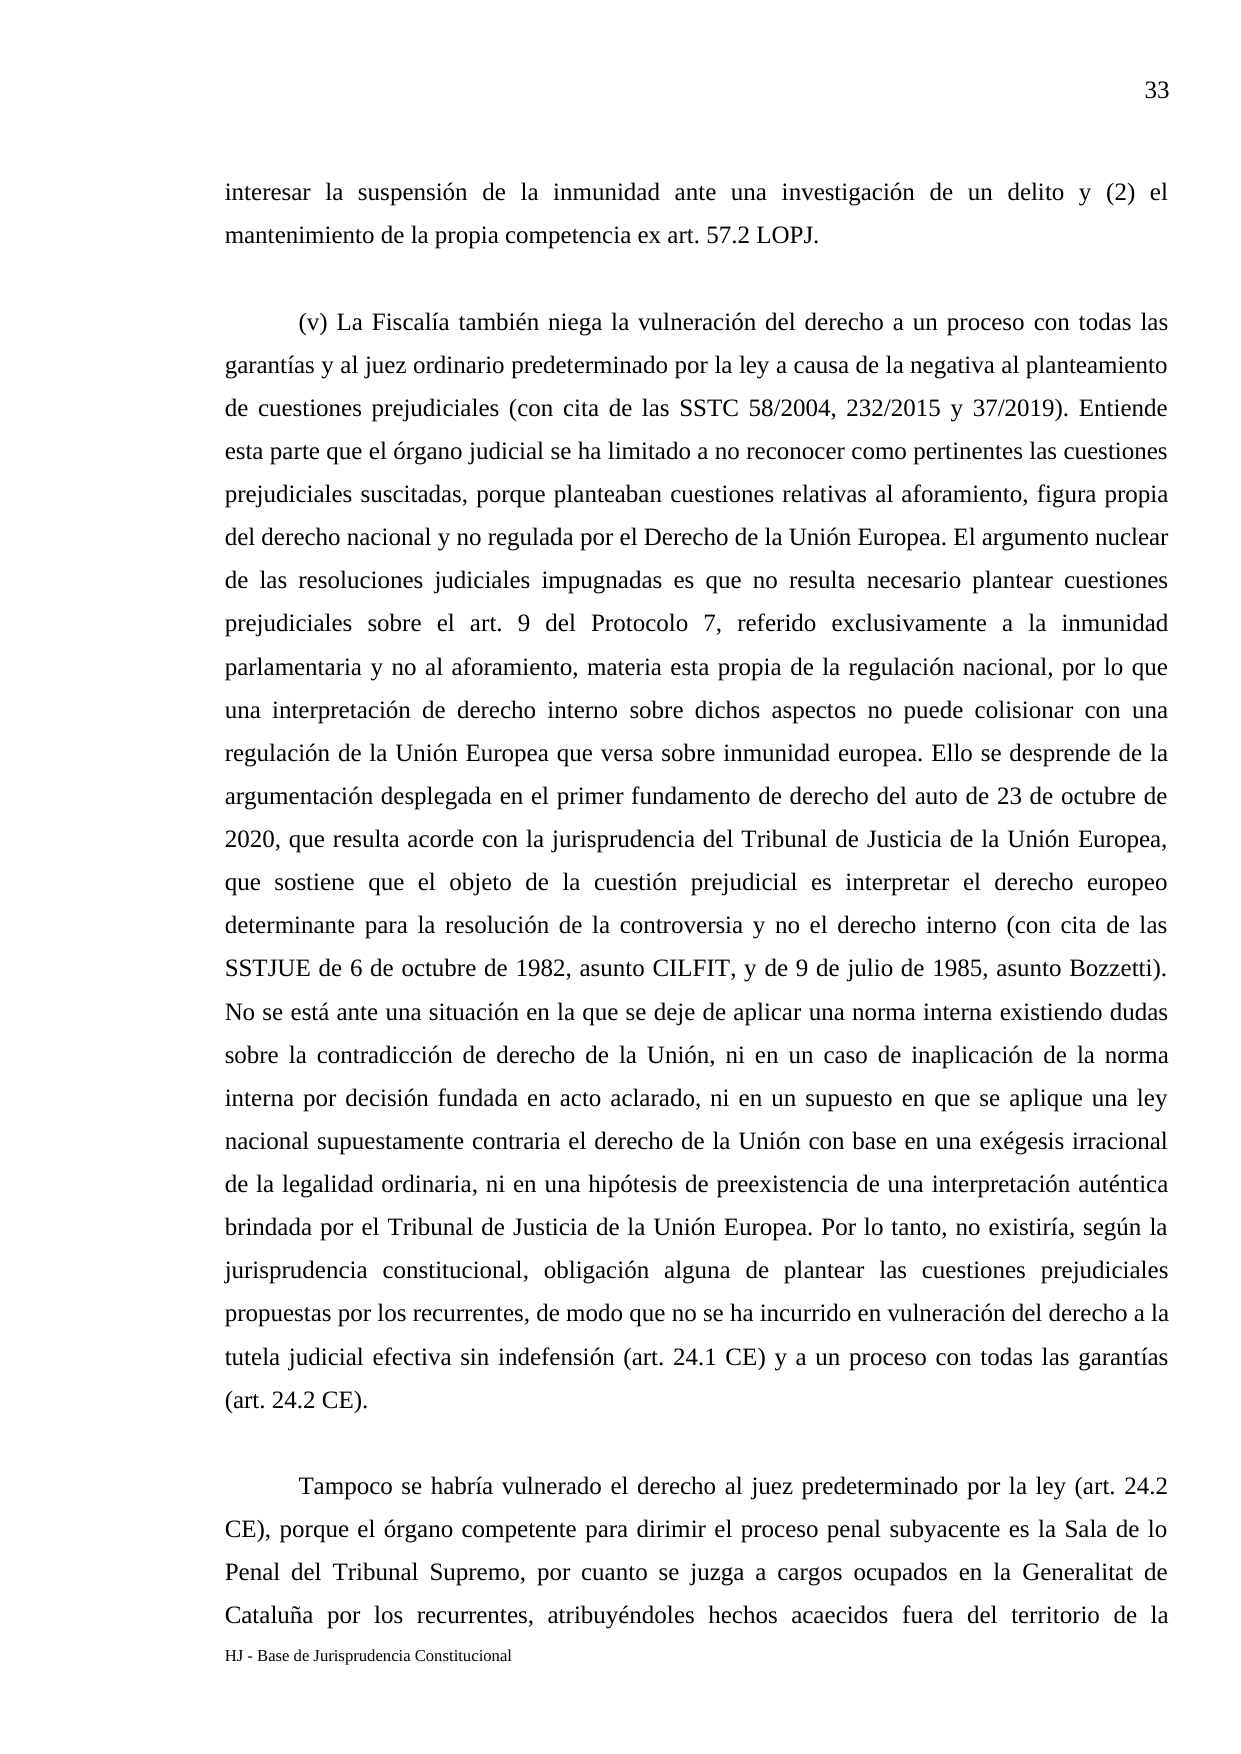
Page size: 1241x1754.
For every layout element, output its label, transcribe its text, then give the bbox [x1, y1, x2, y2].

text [224, 177, 1169, 249]
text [224, 1471, 1169, 1629]
text (v) La Fiscalía también niega la vulneración del derecho a un proceso con todas las garantías y al juez ordinario predeterminado por la ley a causa de la negativa al planteamiento de cuestiones prejudiciales (con cita de las SSTC 58/2004, 232/2015 y 37/2019). Entiende esta parte que el órgano judicial se ha limitado a no reconocer como pertinentes las cuestiones prejudiciales suscitadas, porque planteaban cuestiones relativas al aforamiento, figura propia del derecho nacional y no regulada por el Derecho de la Unión Europea. El argumento nuclear de las resoluciones judiciales impugnadas es que no resulta necesario plantear cuestiones prejudiciales sobre el art. 9 del Protocolo 7, referido exclusivamente a la inmunidad parlamentaria y no al aforamiento, materia esta propia de la regulación nacional, por lo que una interpretación de derecho interno sobre dichos aspectos no puede colisionar con una regulación de la Unión Europea que versa sobre inmunidad europea. Ello se desprende de la argumentación desplegada en el primer fundamento de derecho del auto de 23 de octubre de 2020, que resulta acorde con la jurisprudencia del Tribunal de Justicia de la Unión Europea, que sostiene que el objeto de la cuestión prejudicial es interpretar el derecho europeo determinante para la resolución de la controversia y no el derecho interno (con cita de las SSTJUE de 6 de octubre de 1982, asunto CILFIT, y de 9 de julio de 1985, asunto Bozzetti). No se está ante una situación en la que se deje de aplicar una norma interna existiendo dudas sobre la contradicción de derecho de la Unión, ni en un caso de inaplicación de la norma interna por decisión fundada en acto aclarado, ni en un supuesto en que se aplique una ley nacional supuestamente contraria el derecho de la Unión con base en una exégesis irracional de la legalidad ordinaria, ni en una hipótesis de preexistencia de una interpretación auténtica brindada por el Tribunal de Justicia de la Unión Europea. Por lo tanto, no existiría, según la jurisprudencia constitucional, obligación alguna de plantear las cuestiones prejudiciales propuestas por los recurrentes, de modo que no se ha incurrido en vulneración del derecho a la tutela judicial efectiva sin indefensión (art. 24.1 CE) y a un proceso con todas las garantías (art. 24.2 CE). [224, 307, 1169, 1413]
